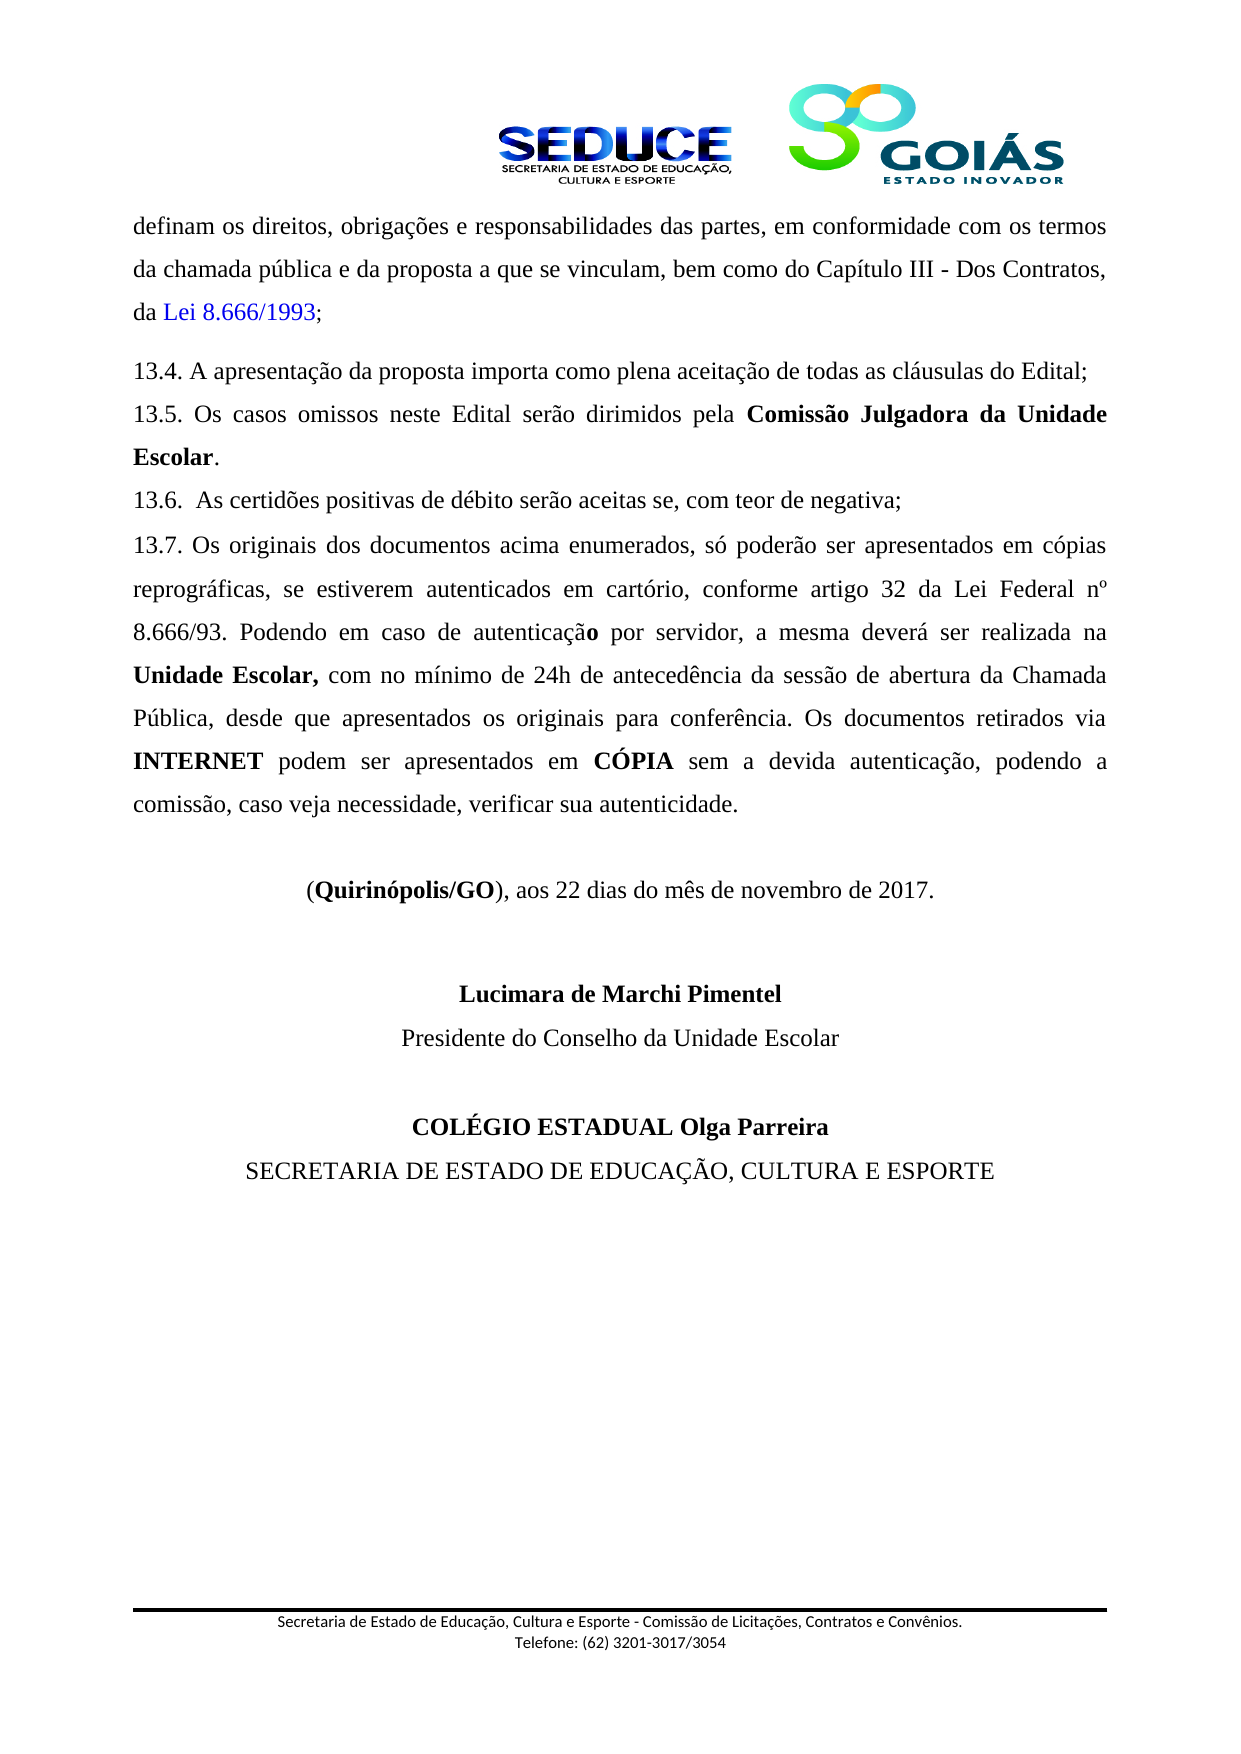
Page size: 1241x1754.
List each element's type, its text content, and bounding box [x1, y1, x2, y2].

text COLÉGIO ESTADUAL Olga Parreira [133, 1112, 1107, 1141]
text Presidente do Conselho da Unidade Escolar [133, 1023, 1107, 1052]
text 13.4. A apresentação da proposta importa como plena aceitação de todas as cláusulas do Edital; [133, 356, 1107, 385]
text 13.6. As certidões positivas de débito serão aceitas se, com teor de negativa; [133, 486, 1107, 514]
text Lucimara de Marchi Pimentel [133, 979, 1107, 1007]
text 13.7. Os originais dos documentos acima enumerados, só poderão ser apresentados em cópias reprográficas, se estiverem autenticados em cartório, conforme artigo 32 da Lei Federal nº 8.666/93. Podendo em caso de autenticação por servidor, a mesma deverá ser realizada na Unidade Escolar, com no mínimo de 24h de antecedência da sessão de abertura da Chamada Pública, desde que apresentados os originais para conferência. Os documentos retirados via INTERNET podem ser apresentados em CÓPIA sem a devida autenticação, podendo a comissão, caso veja necessidade, verificar sua autenticidade. [133, 531, 1107, 818]
text (Quirinópolis/GO), aos 22 dias do mês de novembro de 2017. [133, 876, 1107, 904]
picture [477, 73, 1108, 212]
text SECRETARIA DE ESTADO DE EDUCAÇÃO, CULTURA E ESPORTE [133, 1156, 1107, 1185]
text 13.5. Os casos omissos neste Edital serão dirimidos pela Comissão Julgadora da Unidade Escolar. [133, 399, 1107, 471]
